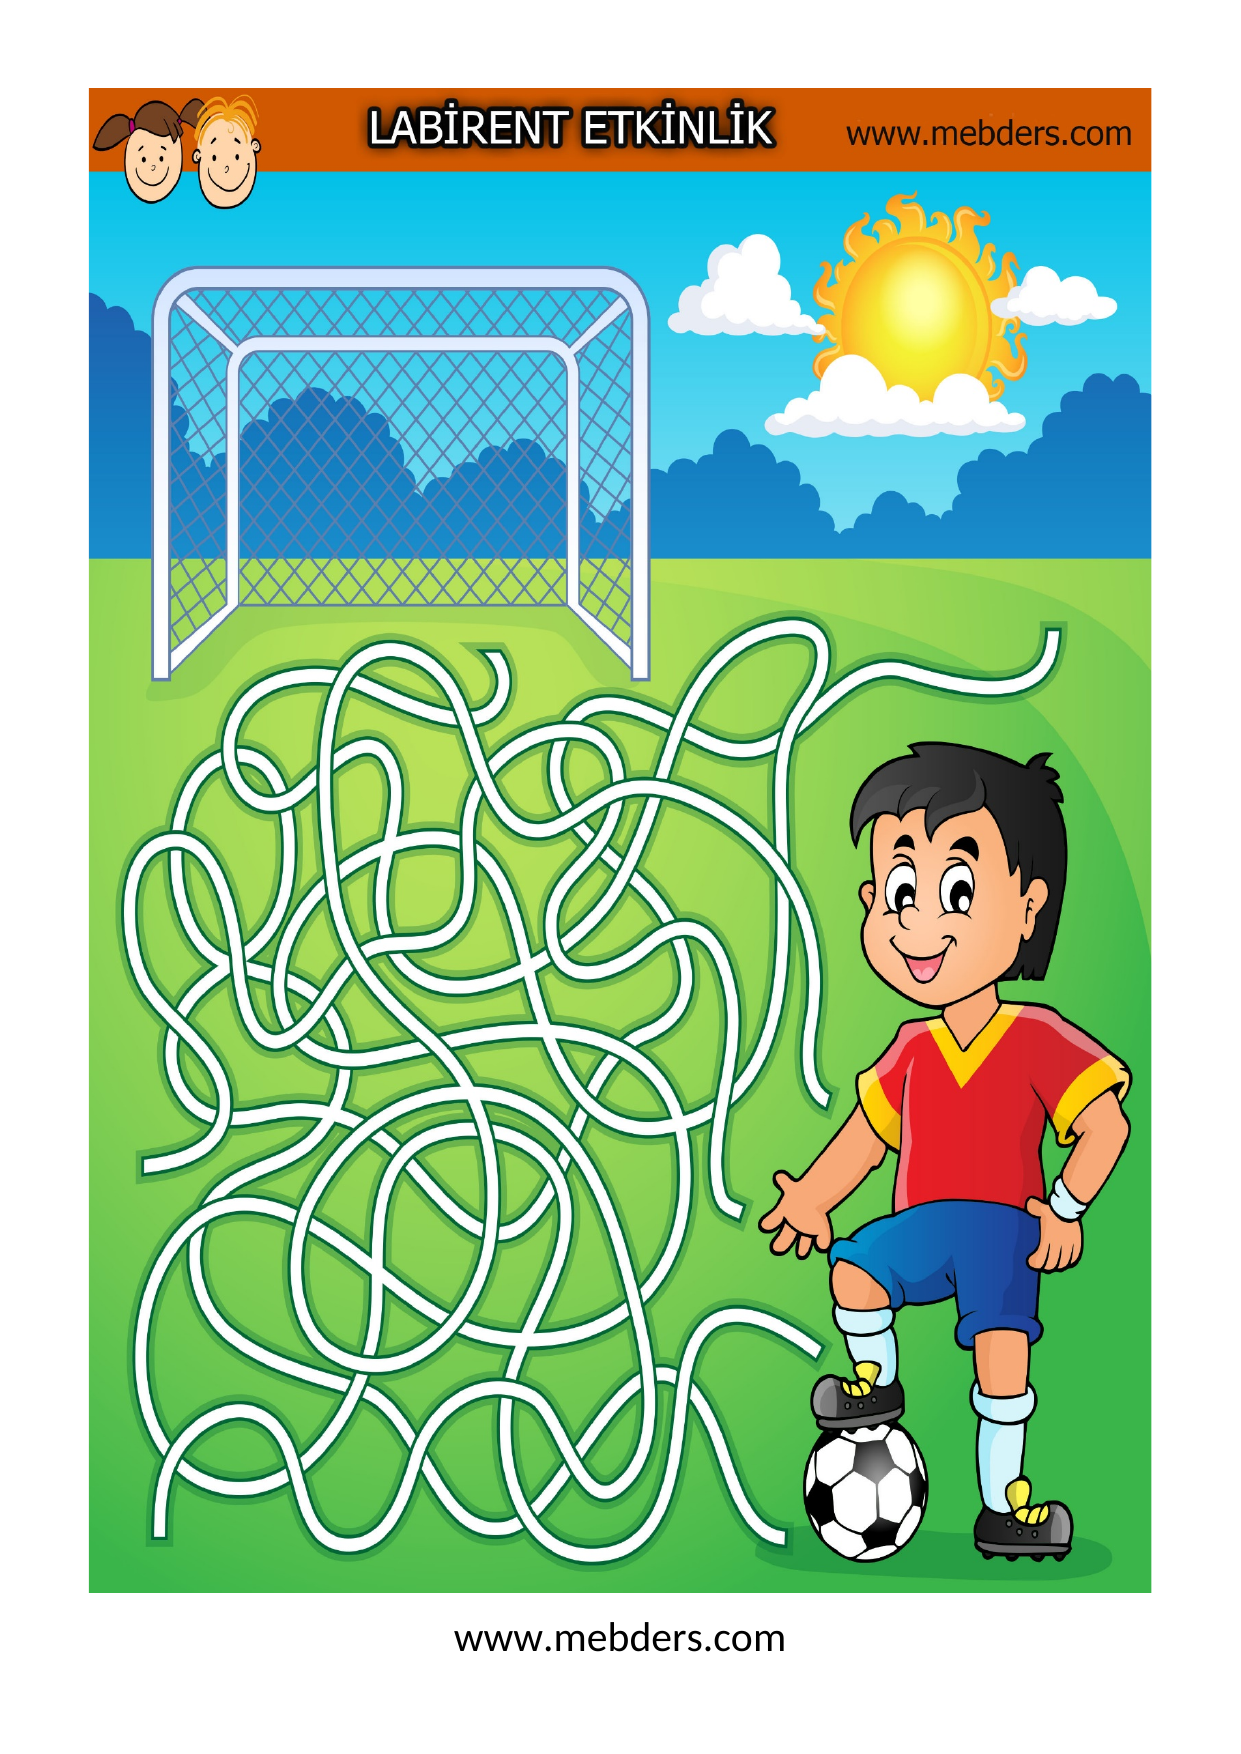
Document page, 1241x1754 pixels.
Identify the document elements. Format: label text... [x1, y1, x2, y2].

text www.mebders.com [89, 1611, 1152, 1662]
picture [88, 88, 1152, 1593]
